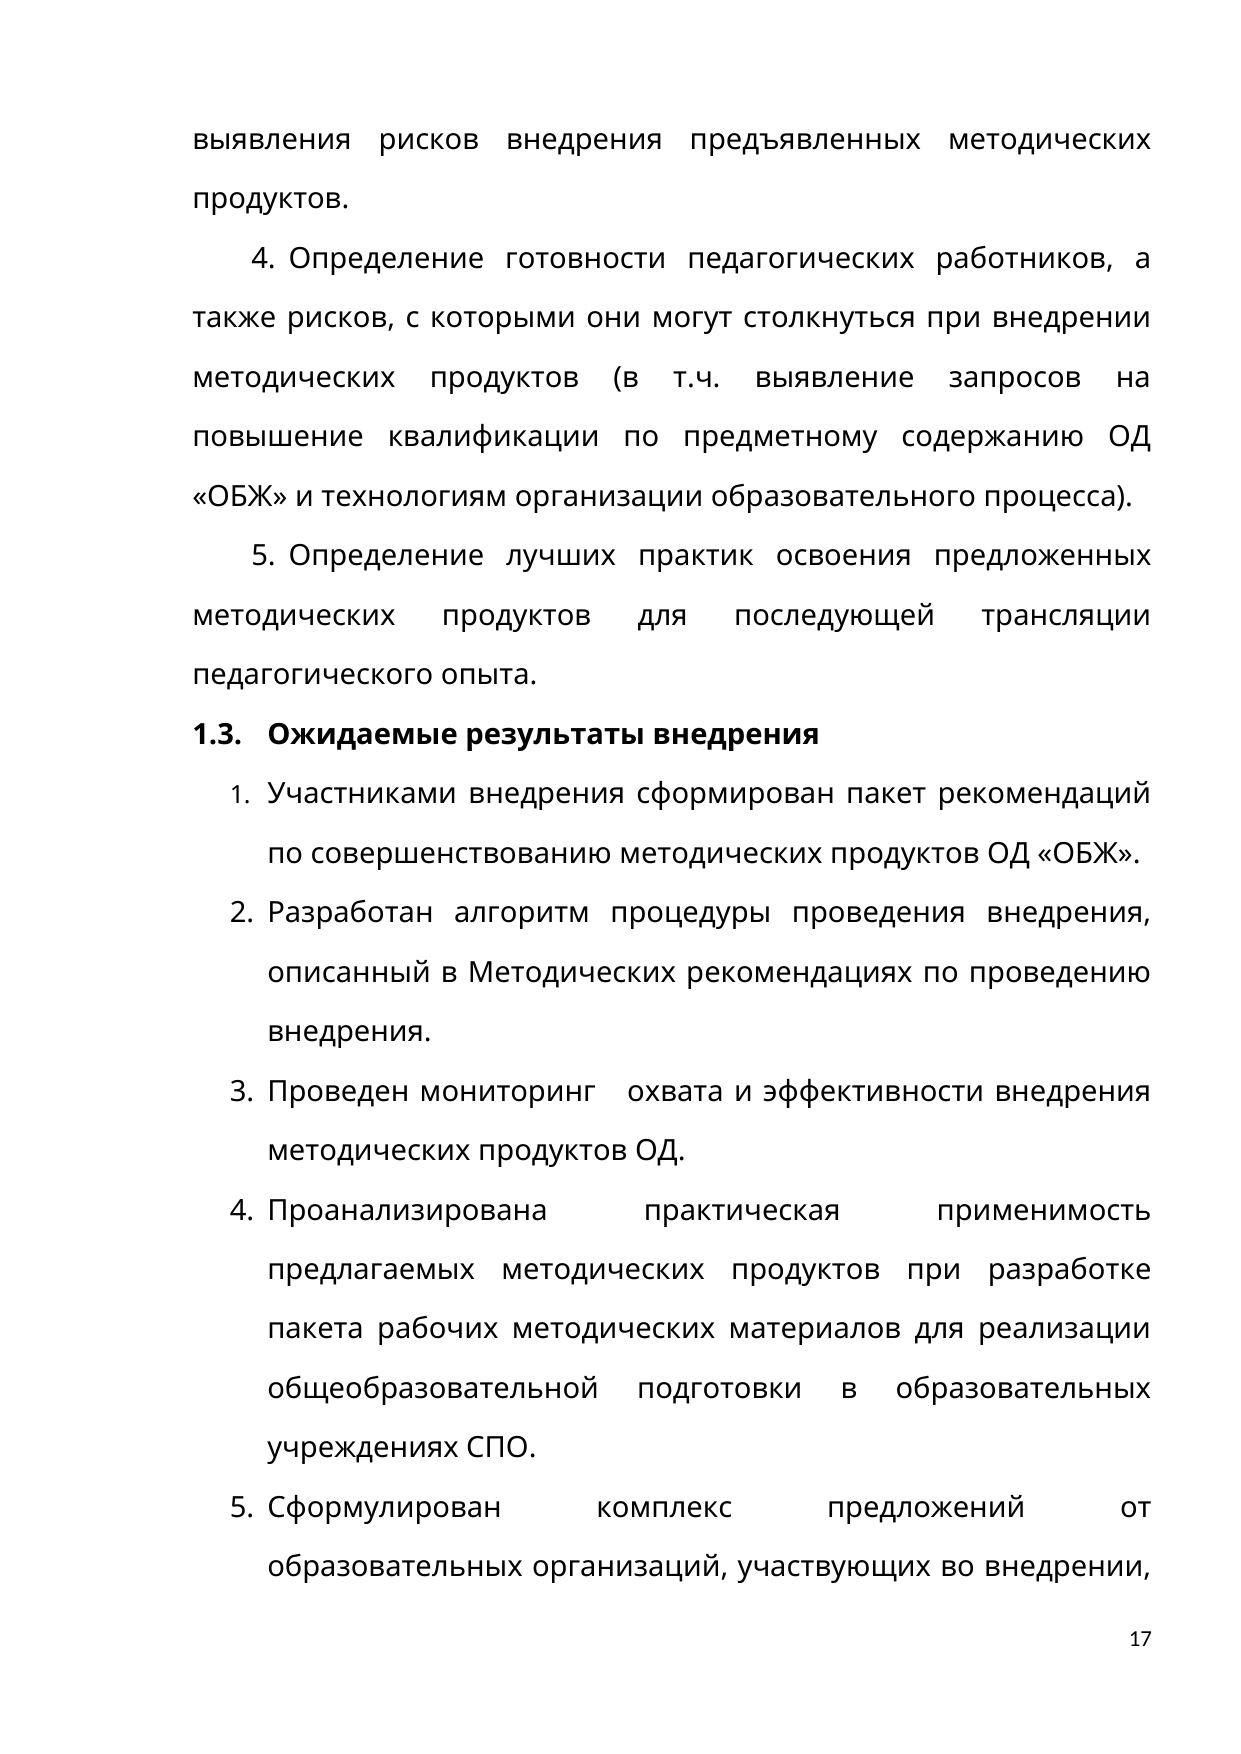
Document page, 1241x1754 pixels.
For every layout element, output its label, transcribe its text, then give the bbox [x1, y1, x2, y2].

list Определение лучших практик освоения предложенных методических продуктов для последующей трансляции педагогического опыта. [192, 534, 1152, 693]
list Проведен мониторинг охвата и эффективности внедрения методических продуктов ОД. [229, 1070, 1152, 1169]
list Разработан алгоритм процедуры проведения внедрения, описанный в Методических рекомендациях по проведению внедрения. [229, 891, 1152, 1050]
subtitle Ожидаемые результаты внедрения [192, 713, 1152, 753]
list Проанализирована практическая применимость предлагаемых методических продуктов при разработке пакета рабочих методических материалов для реализации общеобразовательной подготовки в образовательных учреждениях СПО. [229, 1189, 1152, 1466]
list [229, 1486, 1152, 1585]
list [192, 118, 1152, 217]
list Определение готовности педагогических работников, а также рисков, с которыми они могут столкнуться при внедрении методических продуктов (в т.ч. выявление запросов на повышение квалификации по предметному содержанию ОД «ОБЖ» и технологиям организации образовательного процесса). [192, 237, 1152, 515]
list Участниками внедрения сформирован пакет рекомендаций по совершенствованию методических продуктов ОД «ОБЖ». [229, 772, 1152, 872]
